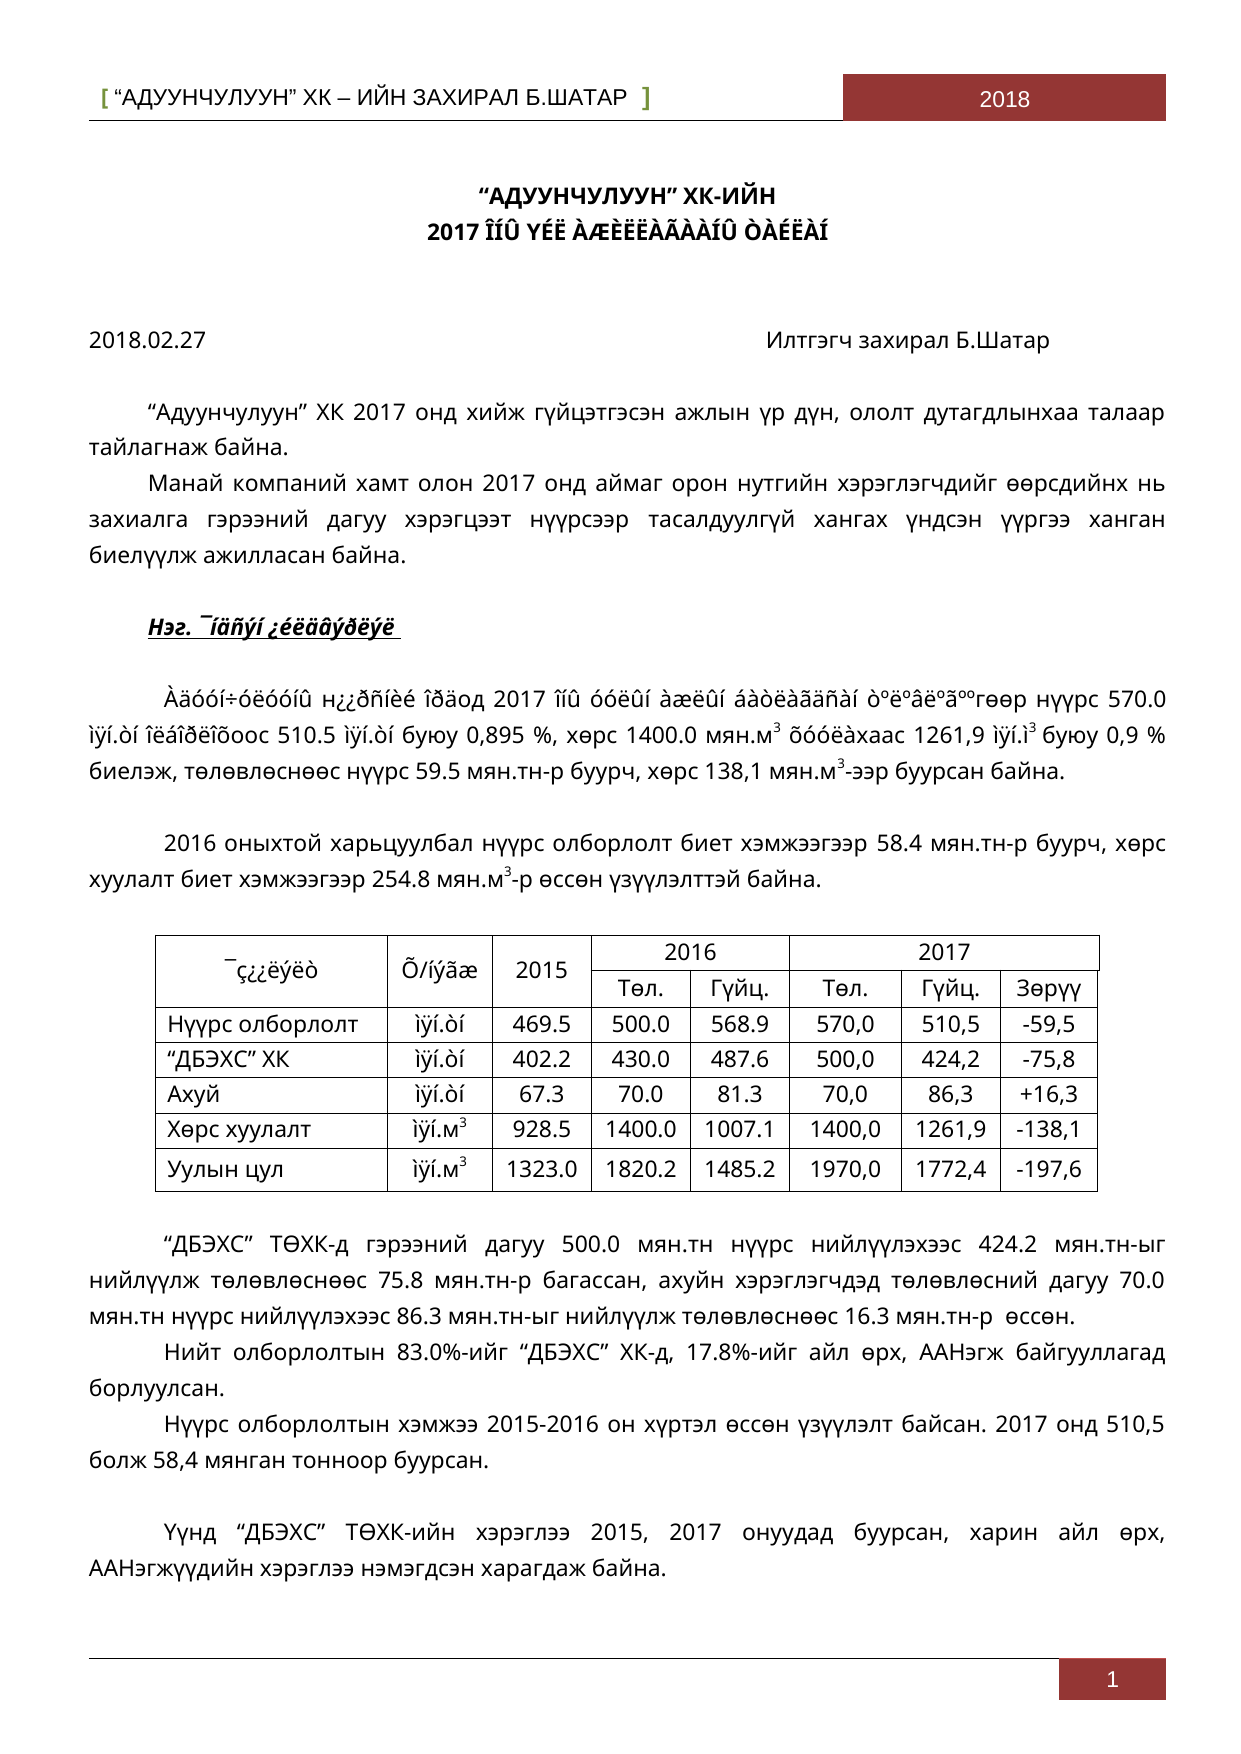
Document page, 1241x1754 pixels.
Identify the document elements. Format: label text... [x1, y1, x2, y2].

text “Адуунчулуун” ХК 2017 онд хийж гүйцэтгэсэн ажлын үр дүн, ололт дутагдлынхаа талаар тайлагнаж байна. [89, 395, 1166, 463]
text Нүүрс олборлолтын хэмжээ 2015-2016 он хүртэл өссөн үзүүлэлт байсан. 2017 онд 510,5 болж 58,4 мянган тонноор буурсан. [89, 1408, 1166, 1475]
table_cell 1485.2 [691, 1149, 789, 1191]
table_header ¯ç¿¿ëýëò [156, 936, 387, 1007]
table_header Õ/íýãæ [388, 936, 492, 1007]
text Үүнд “ДБЭХС” ТӨХК-ийн хэрэглээ 2015, 2017 онуудад буурсан, харин айл өрх, ААНэгжүүдийн хэрэглээ нэмэгдсэн харагдаж байна. [89, 1516, 1166, 1583]
table_cell ìÿí.òí [388, 1043, 492, 1077]
table_cell Хөрс хуулалт [156, 1114, 387, 1147]
table_cell 1772,4 [902, 1149, 1000, 1191]
table_cell Нүүрс олборлолт [156, 1008, 387, 1042]
table_cell Зөрүү [1001, 971, 1097, 1007]
table_cell 928.5 [493, 1114, 591, 1147]
table_cell 67.3 [493, 1078, 591, 1112]
table_cell 1820.2 [592, 1149, 690, 1191]
table_cell 570,0 [790, 1008, 901, 1042]
table_cell Ахуй [156, 1078, 387, 1112]
table_cell -75,8 [1001, 1043, 1097, 1077]
table_cell 1261,9 [902, 1114, 1000, 1147]
table_cell ìÿí.òí [388, 1008, 492, 1042]
table_cell 500.0 [592, 1008, 690, 1042]
table_cell 70.0 [592, 1078, 690, 1112]
text Нийт олборлолтын 83.0%-ийг “ДБЭХС” ХК-д, 17.8%-ийг айл өрх, ААНэгж байгууллагад борлуулсан. [89, 1336, 1166, 1403]
table_cell 1400,0 [790, 1114, 901, 1147]
table_cell ìÿí.м3 [388, 1149, 492, 1191]
text Àäóóí÷óëóóíû н¿¿ðñíèé îðäод 2017 îíû óóëûí àæëûí áàòëàãäñàí òºëºâëºãººгөөр нүүрс 570.0 ìÿí.òí îëáîðëîõоос 510.5 ìÿí.òí буюу 0,895 %, хөрс 1400.0 мян.м3 õóóëàхаас 1261,9 ìÿí.ì3 буюу 0,9 % биелэж, төлөвлөснөөс нүүрс 59.5 мян.тн-р буурч, хөрс 138,1 мян.м3-ээр буурсан байна. [89, 683, 1166, 786]
table_cell Төл. [790, 971, 901, 1007]
table_cell ìÿí.м3 [388, 1114, 492, 1147]
text Манай компаний хамт олон 2017 онд аймаг орон нутгийн хэрэглэгчдийг өөрсдийнх нь захиалга гэрээний дагуу хэрэгцээт нүүрсээр тасалдуулгүй хангах үндсэн үүргээ ханган биелүүлж ажилласан байна. [89, 467, 1166, 570]
table_cell 1970,0 [790, 1149, 901, 1191]
table_cell “ДБЭХС” ХК [156, 1043, 387, 1077]
table_cell 1323.0 [493, 1149, 591, 1191]
text 2016 оныхтой харьцуулбал нүүрс олборлолт биет хэмжээгээр 58.4 мян.тн-р буурч, хөрс хуулалт биет хэмжээгээр 254.8 мян.м3-р өссөн үзүүлэлттэй байна. [89, 827, 1166, 894]
table_cell Төл. [592, 971, 690, 1007]
table_header 2016 [592, 936, 789, 969]
table_cell -197,6 [1001, 1149, 1097, 1191]
table_cell 510,5 [902, 1008, 1000, 1042]
table_cell 568.9 [691, 1008, 789, 1042]
text 2018.02.27 Илтгэгч захирал Б.Шатар [89, 323, 1166, 355]
table_cell 500,0 [790, 1043, 901, 1077]
table_cell 402.2 [493, 1043, 591, 1077]
table_cell -138,1 [1001, 1114, 1097, 1147]
table_cell ìÿí.òí [388, 1078, 492, 1112]
table_cell 1400.0 [592, 1114, 690, 1147]
table_cell 430.0 [592, 1043, 690, 1077]
table_cell 469.5 [493, 1008, 591, 1042]
table_cell 70,0 [790, 1078, 901, 1112]
table_cell 81.3 [691, 1078, 789, 1112]
table_cell 1007.1 [691, 1114, 789, 1147]
table_cell Гүйц. [902, 971, 1000, 1007]
table_cell +16,3 [1001, 1078, 1097, 1112]
table_cell -59,5 [1001, 1008, 1097, 1042]
text “АДУУНЧУЛУУН” ХК-ИЙН [89, 180, 1166, 211]
table_cell 86,3 [902, 1078, 1000, 1112]
table_cell 424,2 [902, 1043, 1000, 1077]
table_header 2017 [790, 936, 1099, 969]
table_cell Гүйц. [691, 971, 789, 1007]
table_cell Уулын цул [156, 1149, 387, 1191]
table_cell 487.6 [691, 1043, 789, 1077]
table_header 2015 [493, 936, 591, 1007]
text Нэг. ¯íäñýí ¿éëäâýðëýë [148, 611, 1166, 642]
text 2017 ÎÍÛ ҮÉË ÀÆÈËËÀÃÀÀÍÛ ÒÀÉËÀÍ [89, 216, 1166, 247]
text “ДБЭХС” ТӨХК-д гэрээний дагуу 500.0 мян.тн нүүрс нийлүүлэхээс 424.2 мян.тн-ыг нийлүүлж төлөвлөснөөс 75.8 мян.тн-р багассан, ахуйн хэрэглэгчдэд төлөвлөсний дагуу 70.0 мян.тн нүүрс нийлүүлэхээс 86.3 мян.тн-ыг нийлүүлж төлөвлөснөөс 16.3 мян.тн-р өссөн. [89, 1228, 1166, 1331]
